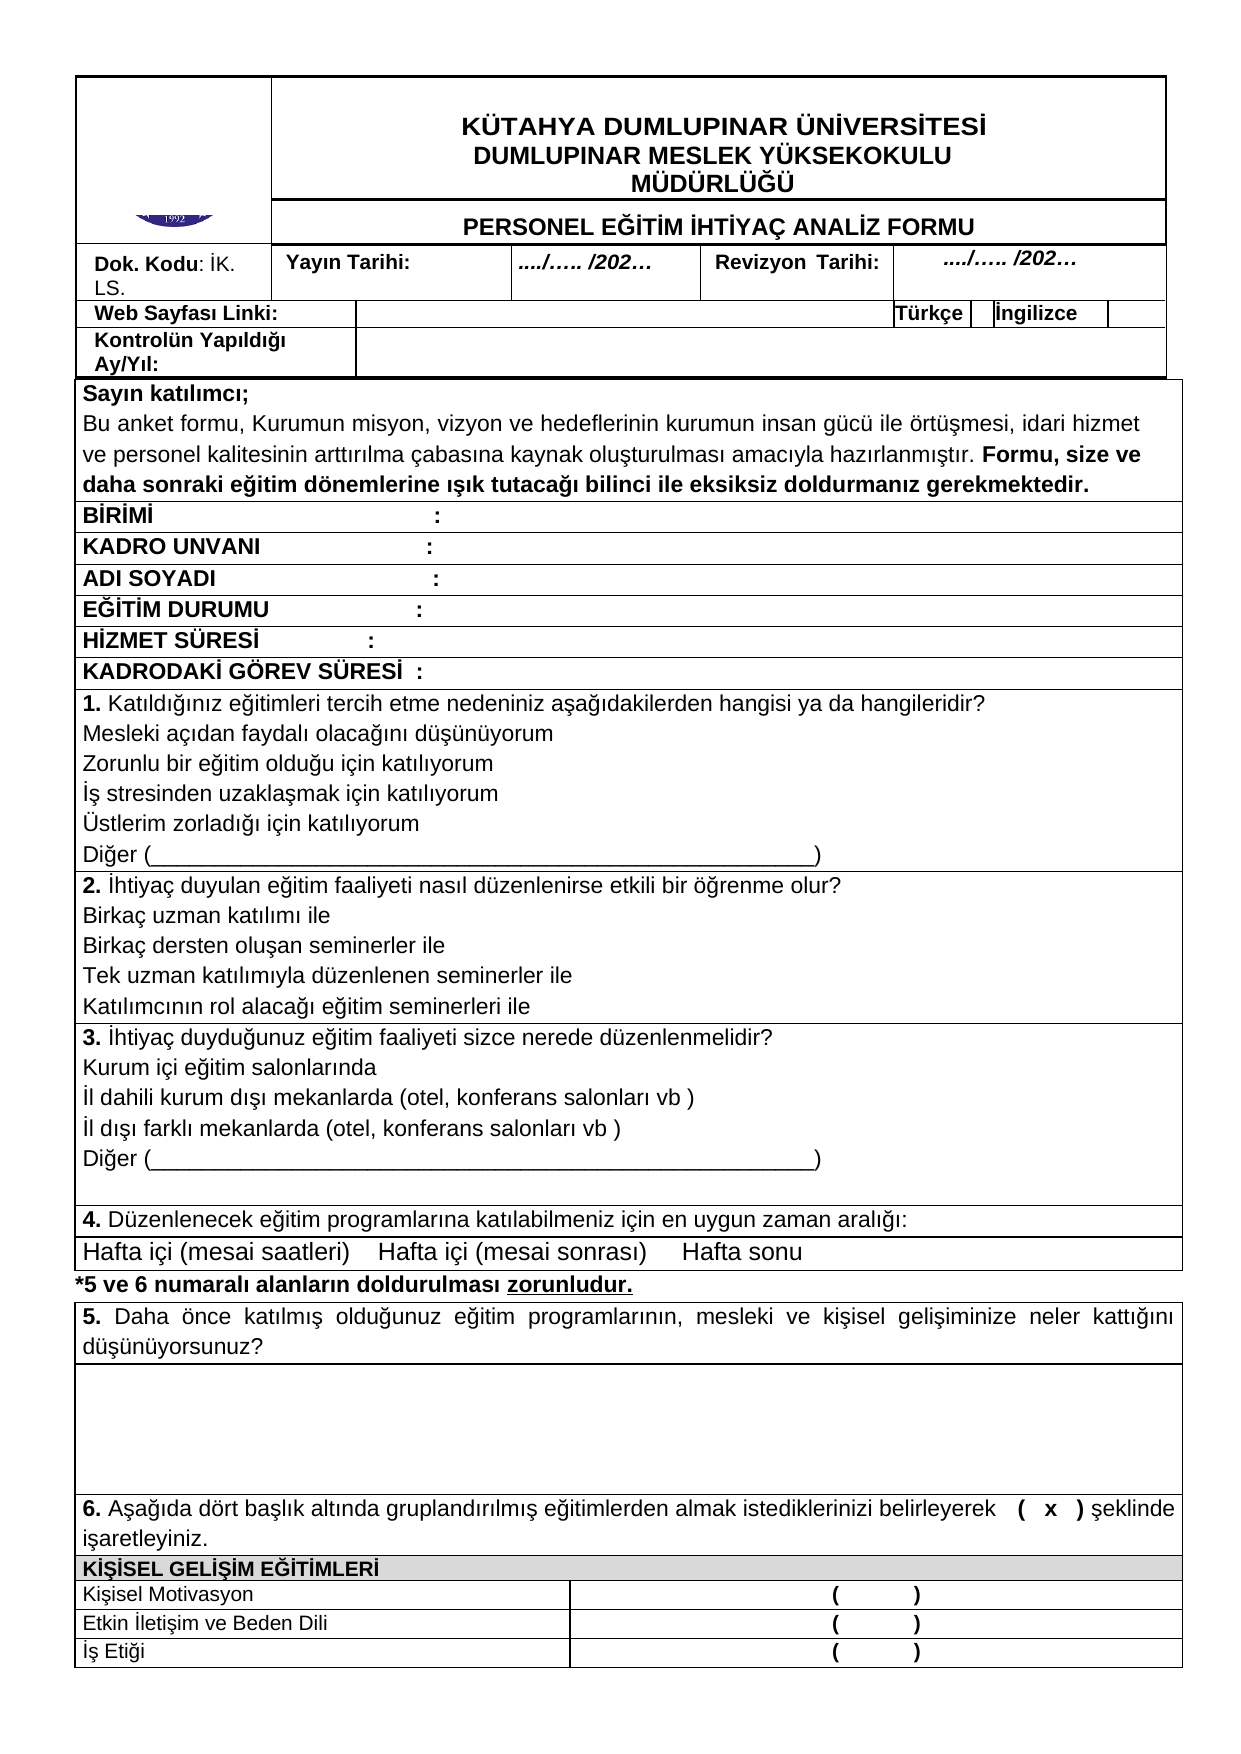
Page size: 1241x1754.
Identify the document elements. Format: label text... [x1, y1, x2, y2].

table_cell ( ) [571, 1639, 1182, 1667]
table_cell HİZMET SÜRESİ : [76, 627, 1182, 657]
table_cell İş Etiği [76, 1639, 569, 1667]
text *5 ve 6 numaralı alanların doldurulması zorunludur. [75, 1271, 1165, 1297]
table_cell ..../….. /202… [894, 246, 1166, 299]
table_cell Türkçe [895, 301, 970, 327]
table_cell Etkin İletişim ve Beden Dili [76, 1610, 569, 1638]
table_cell 2. İhtiyaç duyulan eğitim faaliyeti nasıl düzenlenirse etkili bir öğrenme olur? Birkaç uzman katılımı ile Birkaç dersten oluşan seminerler ile Tek uzman katılımıyla düzenlenen seminerler ile Katılımcının rol alacağı eğitim seminerleri ile [76, 872, 1182, 1023]
table_cell PERSONEL EĞİTİM İHTİYAÇ ANALİZ FORMU [272, 201, 1165, 243]
table_cell [1109, 300, 1166, 327]
picture [107, 215, 241, 227]
table_cell Kişisel Motivasyon [76, 1581, 569, 1609]
table_cell ( ) [571, 1581, 1182, 1609]
table_cell 3. İhtiyaç duyduğunuz eğitim faaliyeti sizce nerede düzenlenmelidir? Kurum içi eğitim salonlarında İl dahili kurum dışı mekanlarda (otel, konferans salonları vb ) İl dışı farklı mekanlarda (otel, konferans salonları vb ) Diğer (____________________________________________________) [76, 1024, 1182, 1205]
table_cell Revizyon Tarihi: [701, 246, 893, 299]
table_cell KADRO UNVANI : [76, 533, 1182, 563]
table_cell [357, 327, 1166, 376]
table_cell Kontrolün Yapıldığı Ay/Yıl: [77, 328, 355, 376]
table_cell [76, 1365, 1182, 1494]
table_cell 4. Düzenlenecek eğitim programlarına katılabilmeniz için en uygun zaman aralığı: [76, 1206, 1182, 1236]
table_cell 1. Katıldığınız eğitimleri tercih etme nedeniniz aşağıdakilerden hangisi ya da hangileridir? Mesleki açıdan faydalı olacağını düşünüyorum Zorunlu bir eğitim olduğu için katılıyorum İş stresinden uzaklaşmak için katılıyorum Üstlerim zorladığı için katılıyorum Diğer (____________________________________________________) [76, 690, 1182, 871]
table_cell KADRODAKİ GÖREV SÜRESİ : [76, 658, 1182, 688]
table_cell ADI SOYADI : [76, 565, 1182, 595]
table_header Sayın katılımcı; Bu anket formu, Kurumun misyon, vizyon ve hedeflerinin kurumun insan gücü ile örtüşmesi, idari hizmet ve personel kalitesinin arttırılma çabasına kaynak oluşturulması amacıyla hazırlanmıştır. Formu, size ve daha sonraki eğitim dönemlerine ışık tutacağı bilinci ile eksiksiz doldurmanız gerekmektedir. [76, 380, 1182, 501]
table_cell Hafta içi (mesai saatleri) Hafta içi (mesai sonrası) Hafta sonu [76, 1238, 1182, 1270]
table_cell Web Sayfası Linki: [77, 301, 355, 327]
table_cell İngilizce [995, 301, 1107, 327]
table_cell [972, 301, 993, 327]
table_cell 6. Aşağıda dört başlık altında gruplandırılmış eğitimlerden almak istediklerinizi belirleyerek ( x ) şeklinde işaretleyiniz. [76, 1495, 1182, 1555]
table_cell ..../….. /202… [512, 246, 700, 299]
table_cell KİŞİSEL GELİŞİM EĞİTİMLERİ [76, 1556, 1182, 1580]
table_header 5. Daha önce katılmış olduğunuz eğitim programlarının, mesleki ve kişisel gelişiminize neler kattığını düşünüyorsunuz? [76, 1303, 1182, 1363]
table_header KÜTAHYA DUMLUPINAR ÜNİVERSİTESİ DUMLUPINAR MESLEK YÜKSEKOKULU MÜDÜRLÜĞÜ [272, 78, 1165, 198]
table_cell BİRİMİ : [76, 502, 1182, 532]
table_cell [357, 301, 893, 327]
table_cell Yayın Tarihi: [272, 246, 511, 299]
table_cell EĞİTİM DURUMU : [76, 596, 1182, 626]
table_header [77, 78, 271, 243]
table_cell Dok. Kodu: İK. LS. [77, 244, 271, 299]
table_cell ( ) [571, 1610, 1182, 1638]
